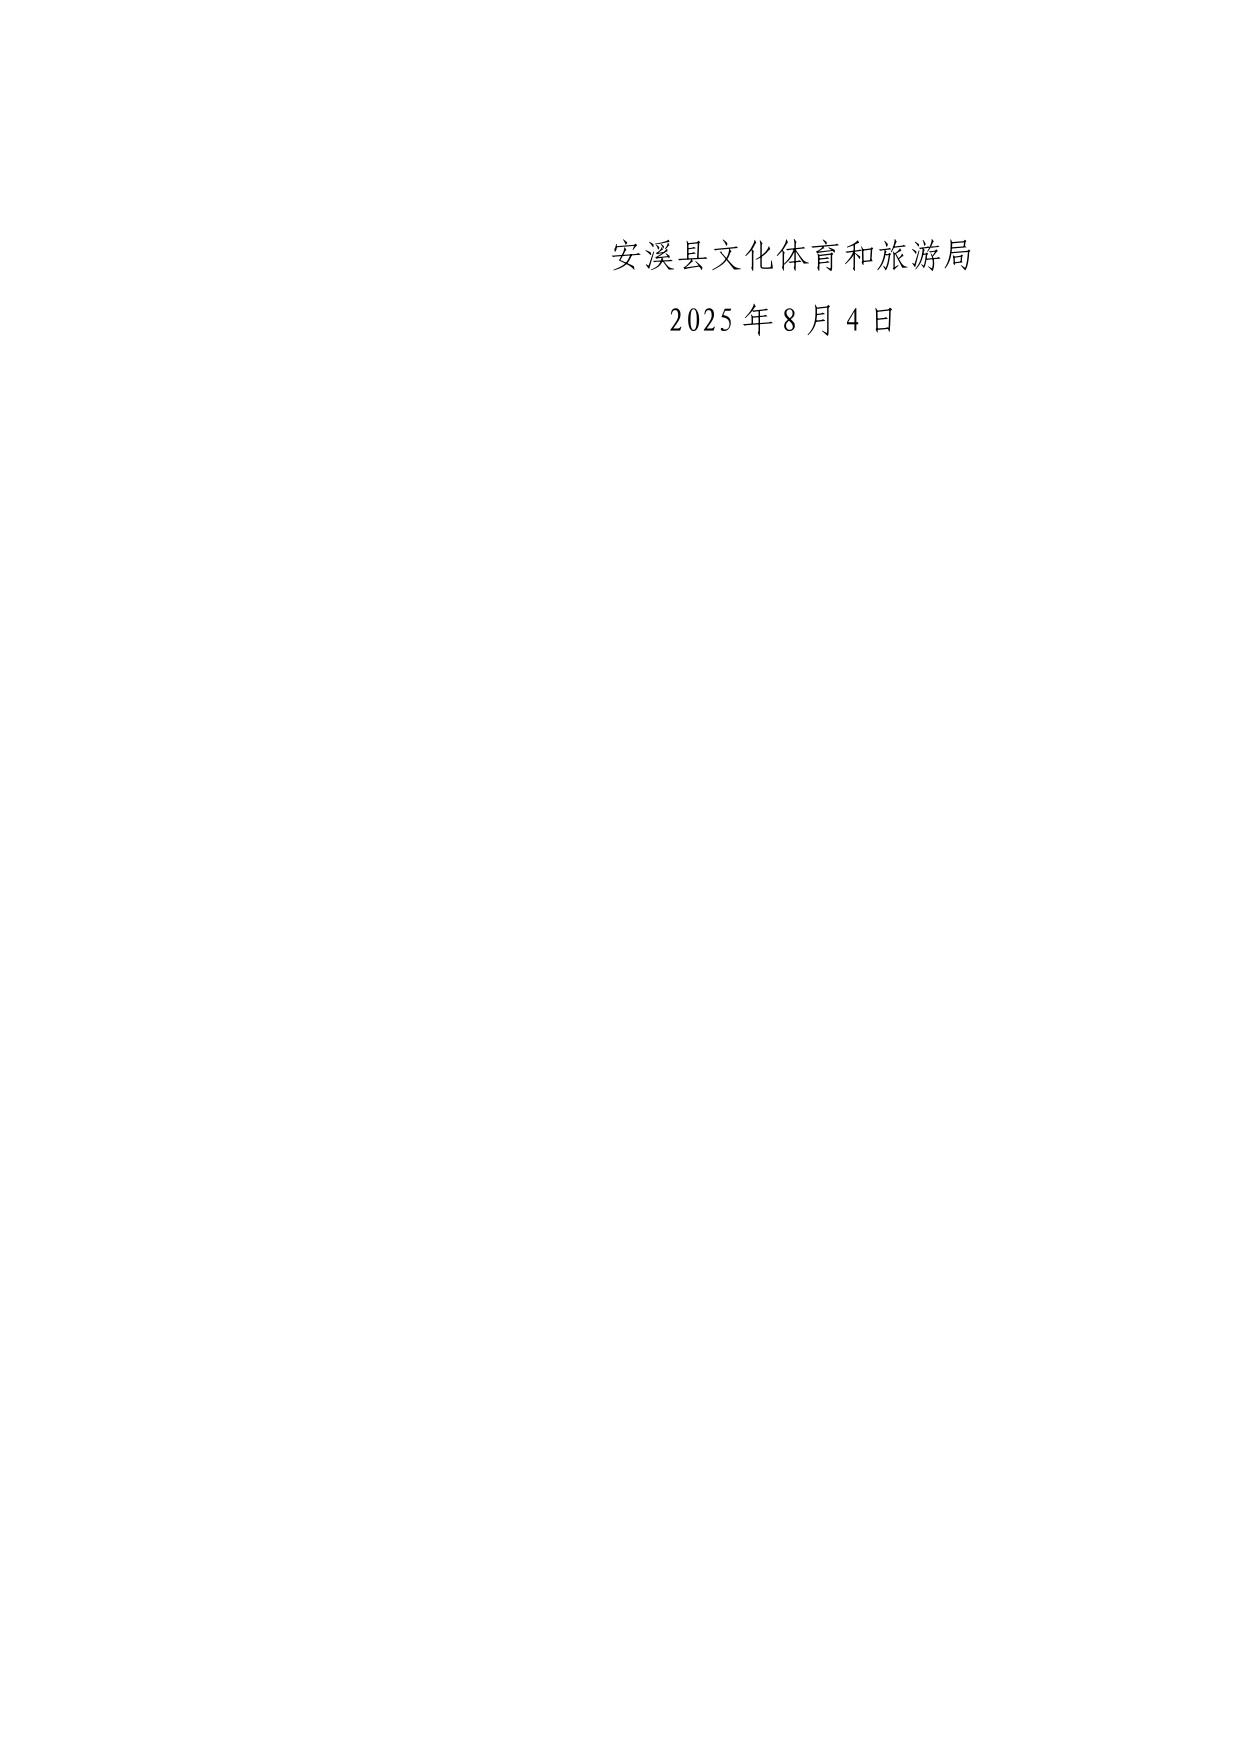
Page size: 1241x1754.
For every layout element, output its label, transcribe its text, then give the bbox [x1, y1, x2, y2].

text 2025年8月4日 [165, 286, 1087, 351]
text 安溪县文化体育和旅游局 [165, 221, 1087, 286]
